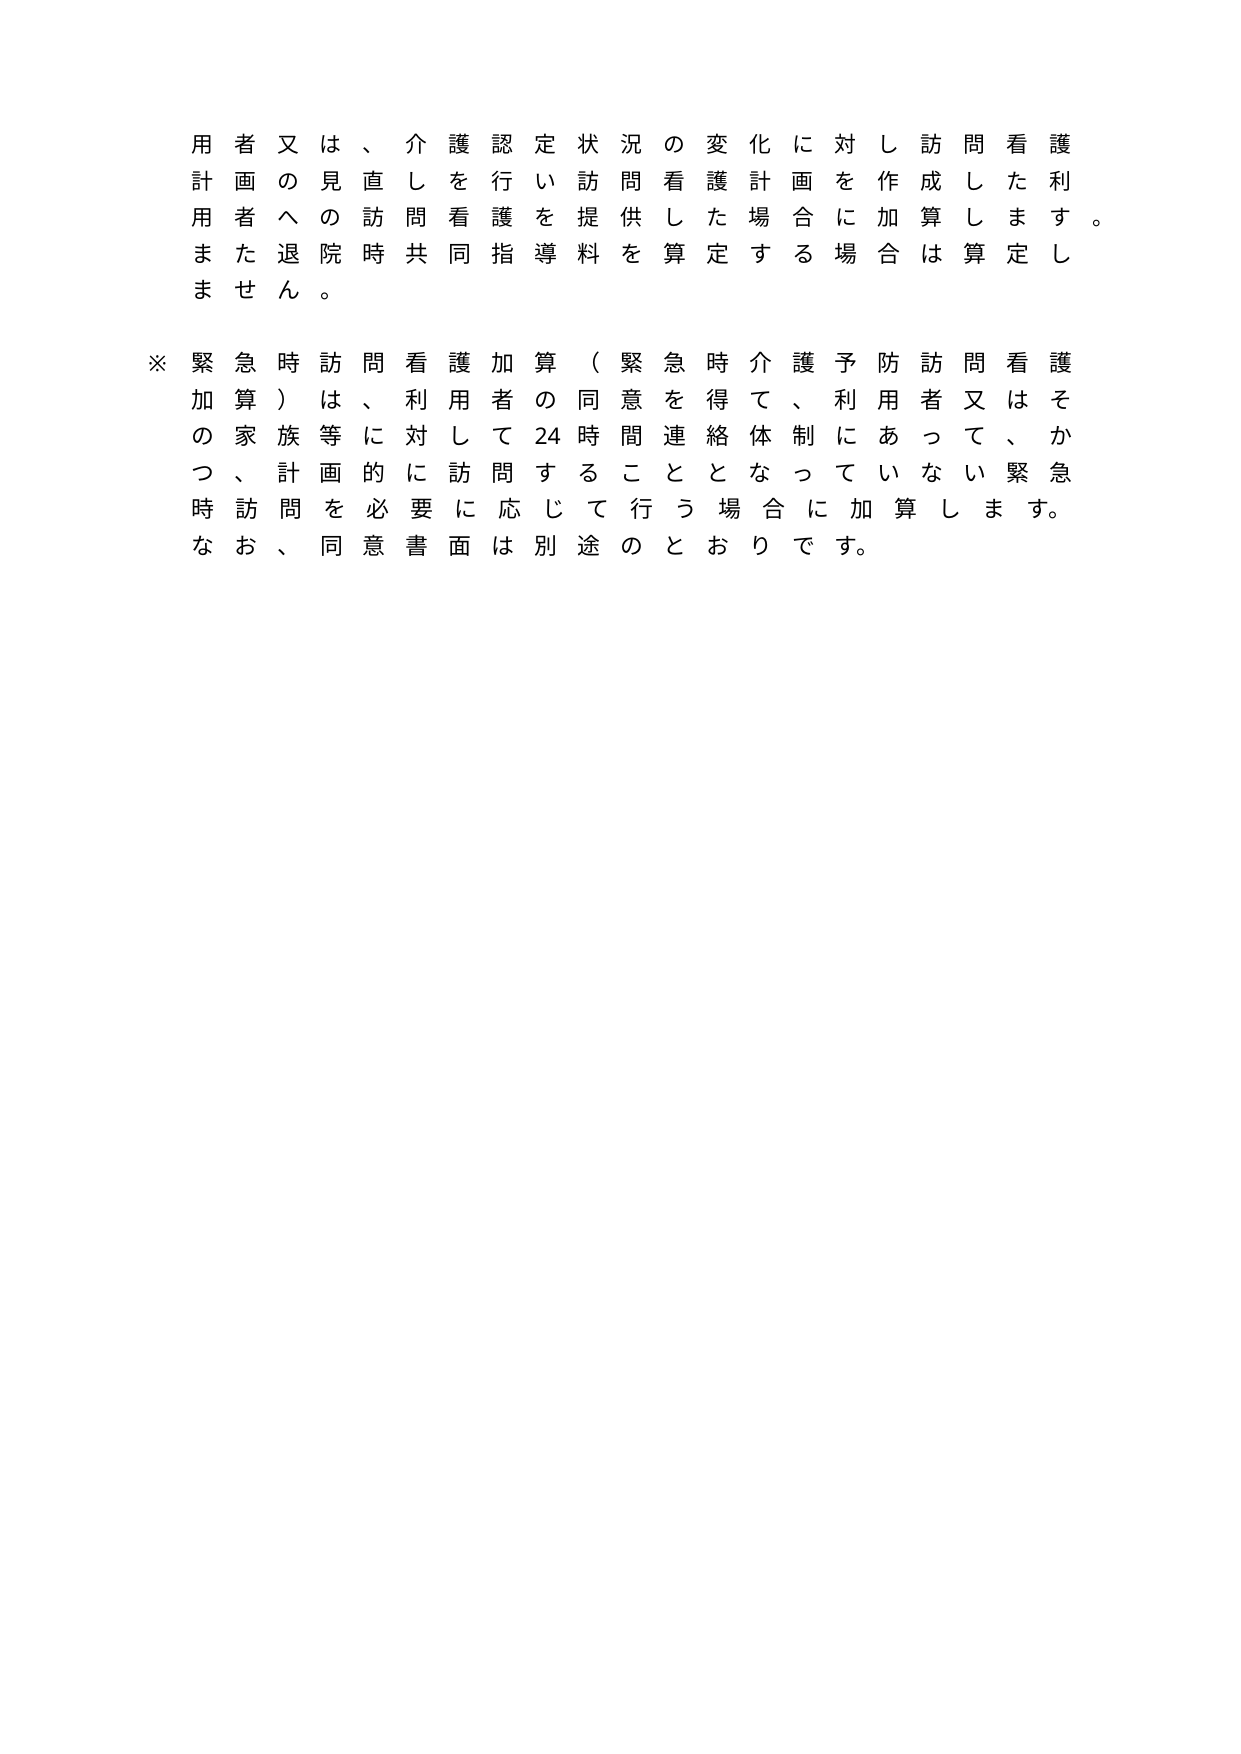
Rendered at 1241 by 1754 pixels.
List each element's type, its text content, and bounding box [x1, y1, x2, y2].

list 緊急時訪問看護加算（緊急時介護予防訪問看護加算）は、利用者の同意を得て、利用者又はその家族等に対して24時間連絡体制にあって、かつ、計画的に訪問することとなっていない緊急時訪問を必要に応じて行う場合に加算します。なお、同意書面は別途のとおりです。 [148, 344, 1092, 562]
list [148, 125, 1092, 307]
